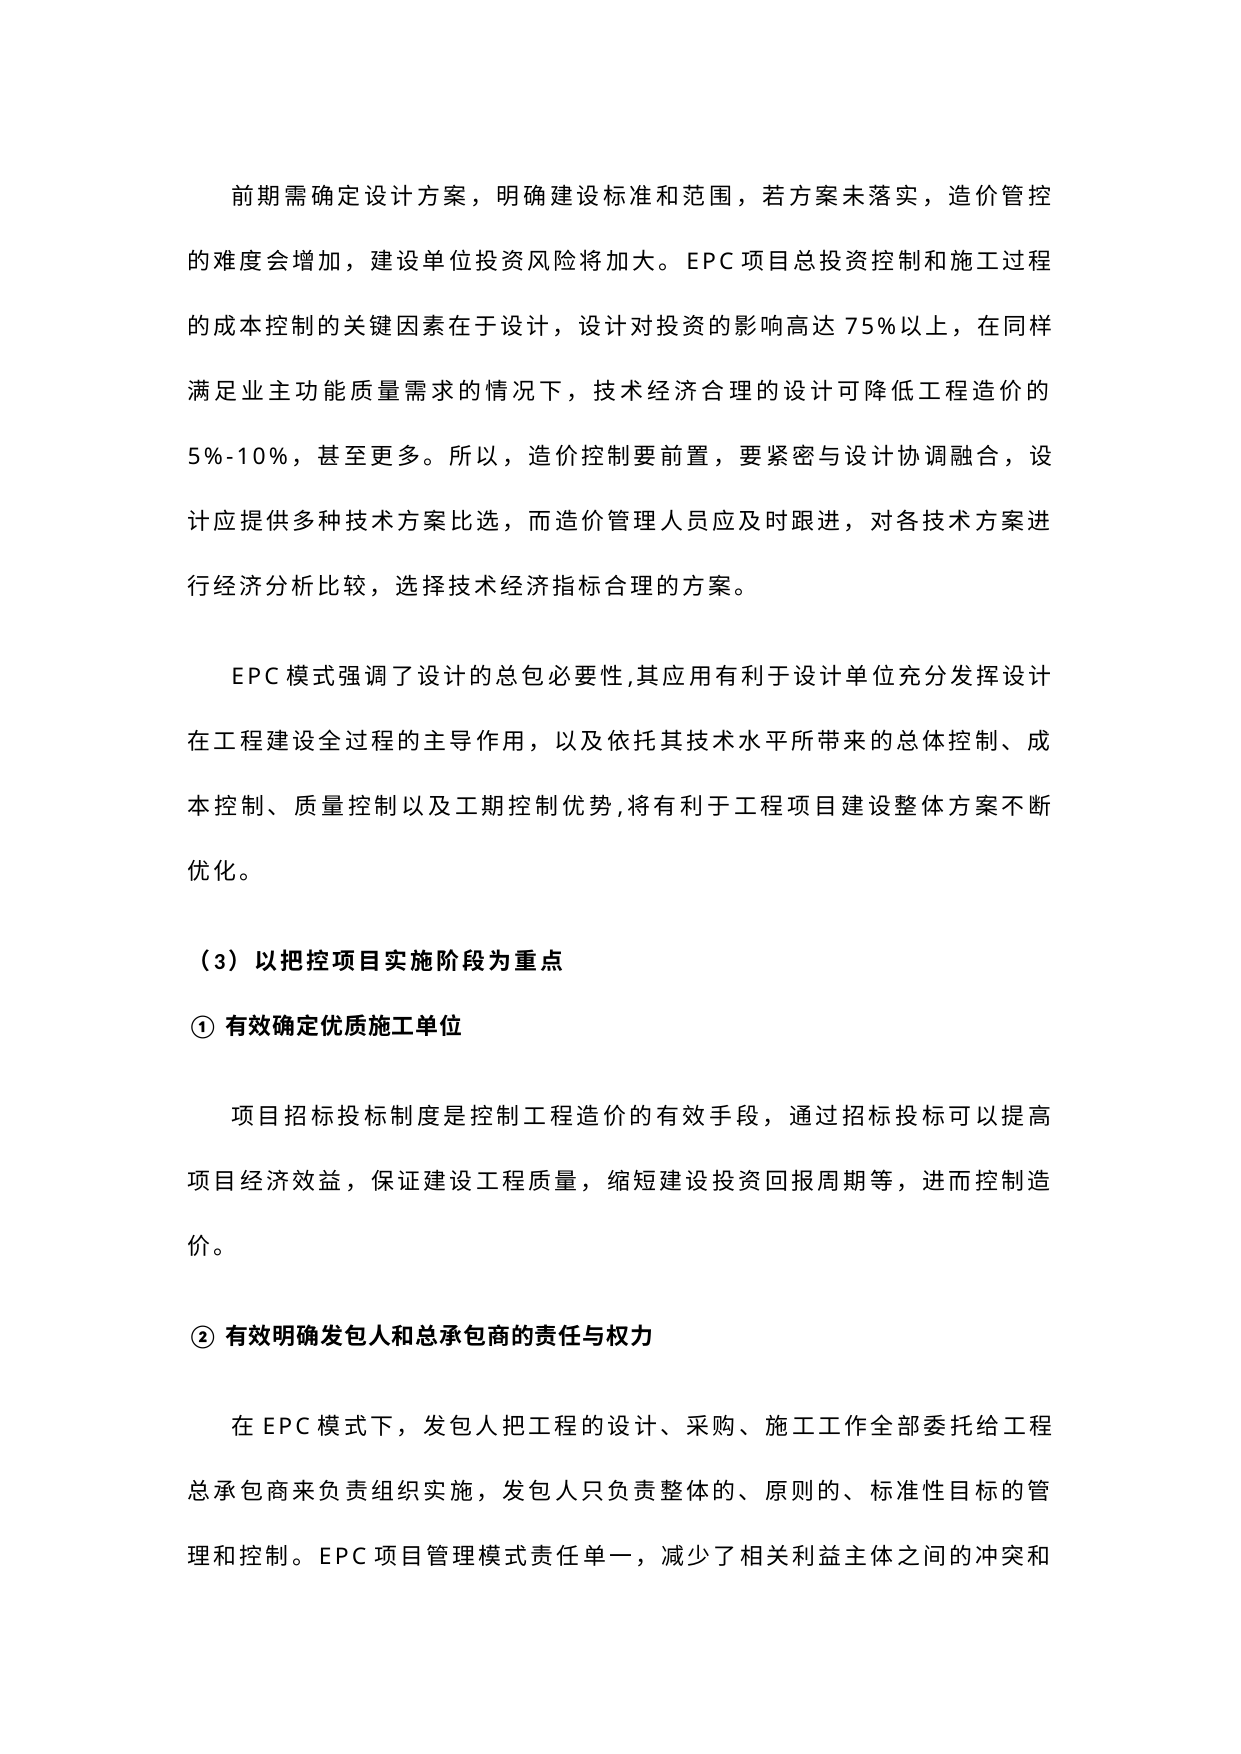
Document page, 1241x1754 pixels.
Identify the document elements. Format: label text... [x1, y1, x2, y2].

text （3）以把控项目实施阶段为重点 [187, 927, 1053, 992]
text EPC模式强调了设计的总包必要性,其应用有利于设计单位充分发挥设计在工程建设全过程的主导作用，以及依托其技术水平所带来的总体控制、成本控制、质量控制以及工期控制优势,将有利于工程项目建设整体方案不断优化。 [187, 642, 1053, 902]
text ② 有效明确发包人和总承包商的责任与权力 [187, 1302, 1053, 1367]
text ① 有效确定优质施工单位 [187, 992, 1053, 1057]
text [187, 1392, 1053, 1587]
text 项目招标投标制度是控制工程造价的有效手段，通过招标投标可以提高项目经济效益，保证建设工程质量，缩短建设投资回报周期等，进而控制造价。 [187, 1082, 1053, 1277]
text 前期需确定设计方案，明确建设标准和范围，若方案未落实，造价管控的难度会增加，建设单位投资风险将加大。EPC项目总投资控制和施工过程的成本控制的关键因素在于设计，设计对投资的影响高达75%以上，在同样满足业主功能质量需求的情况下，技术经济合理的设计可降低工程造价的5%-10%，甚至更多。所以，造价控制要前置，要紧密与设计协调融合，设计应提供多种技术方案比选，而造价管理人员应及时跟进，对各技术方案进行经济分析比较，选择技术经济指标合理的方案。 [187, 162, 1053, 617]
